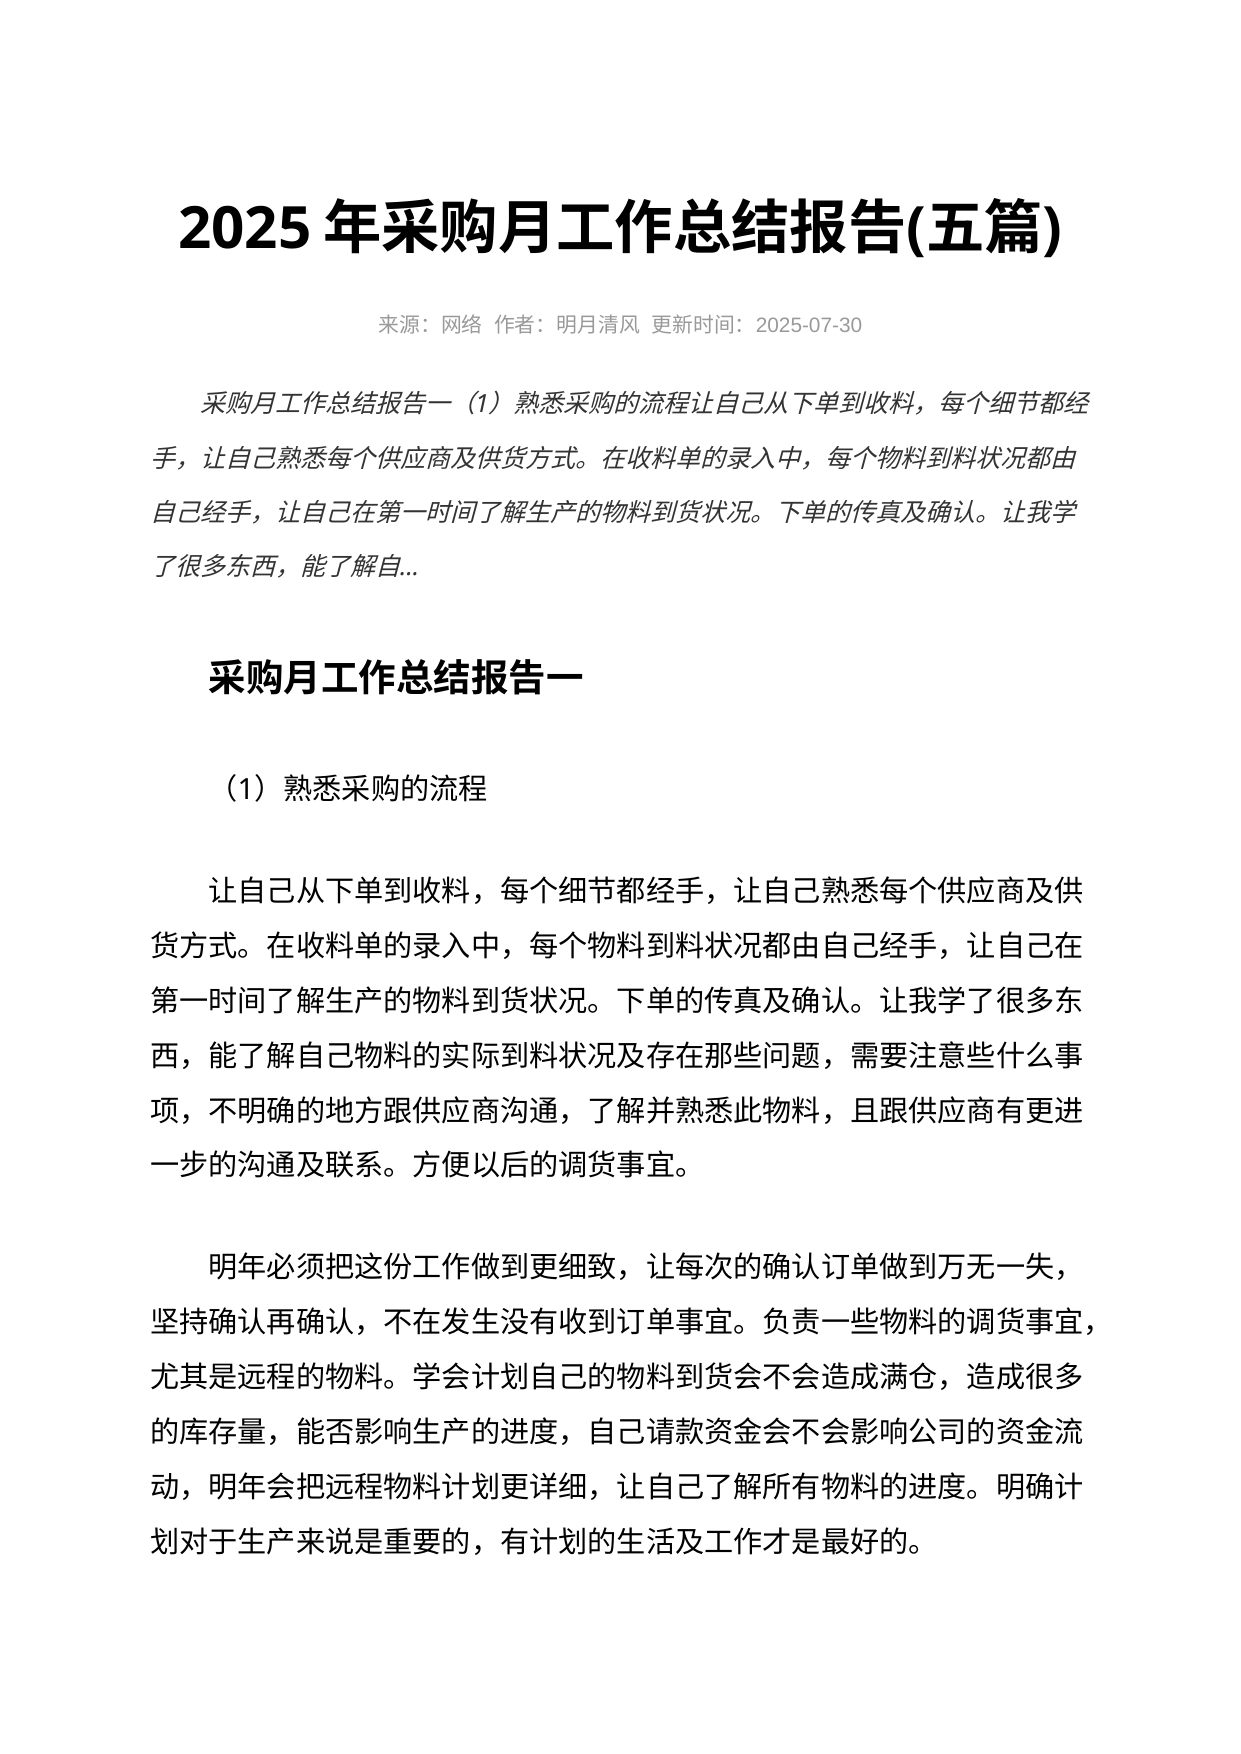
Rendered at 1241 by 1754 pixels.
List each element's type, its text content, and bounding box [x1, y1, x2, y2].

text 采购月工作总结报告一 [150, 648, 1090, 702]
text 明年必须把这份工作做到更细致，让每次的确认订单做到万无一失，坚持确认再确认，不在发生没有收到订单事宜。负责一些物料的调货事宜，尤其是远程的物料。学会计划自己的物料到货会不会造成满仓，造成很多的库存量，能否影响生产的进度，自己请款资金会不会影响公司的资金流动，明年会把远程物料计划更详细，让自己了解所有物料的进度。明确计划对于生产来说是重要的，有计划的生活及工作才是最好的。 [150, 1244, 1090, 1561]
subtitle 2025年采购月工作总结报告(五篇) [150, 181, 1090, 266]
text 采购月工作总结报告一（1）熟悉采购的流程让自己从下单到收料，每个细节都经手，让自己熟悉每个供应商及供货方式。在收料单的录入中，每个物料到料状况都由自己经手，让自己在第一时间了解生产的物料到货状况。下单的传真及确认。让我学了很多东西，能了解自... [150, 384, 1090, 583]
text 来源：网络 作者：明月清风 更新时间：2025-07-30 [150, 313, 1090, 337]
text 让自己从下单到收料，每个细节都经手，让自己熟悉每个供应商及供货方式。在收料单的录入中，每个物料到料状况都由自己经手，让自己在第一时间了解生产的物料到货状况。下单的传真及确认。让我学了很多东西，能了解自己物料的实际到料状况及存在那些问题，需要注意些什么事项，不明确的地方跟供应商沟通，了解并熟悉此物料，且跟供应商有更进一步的沟通及联系。方便以后的调货事宜。 [150, 867, 1090, 1184]
text （1）熟悉采购的流程 [150, 766, 1090, 808]
